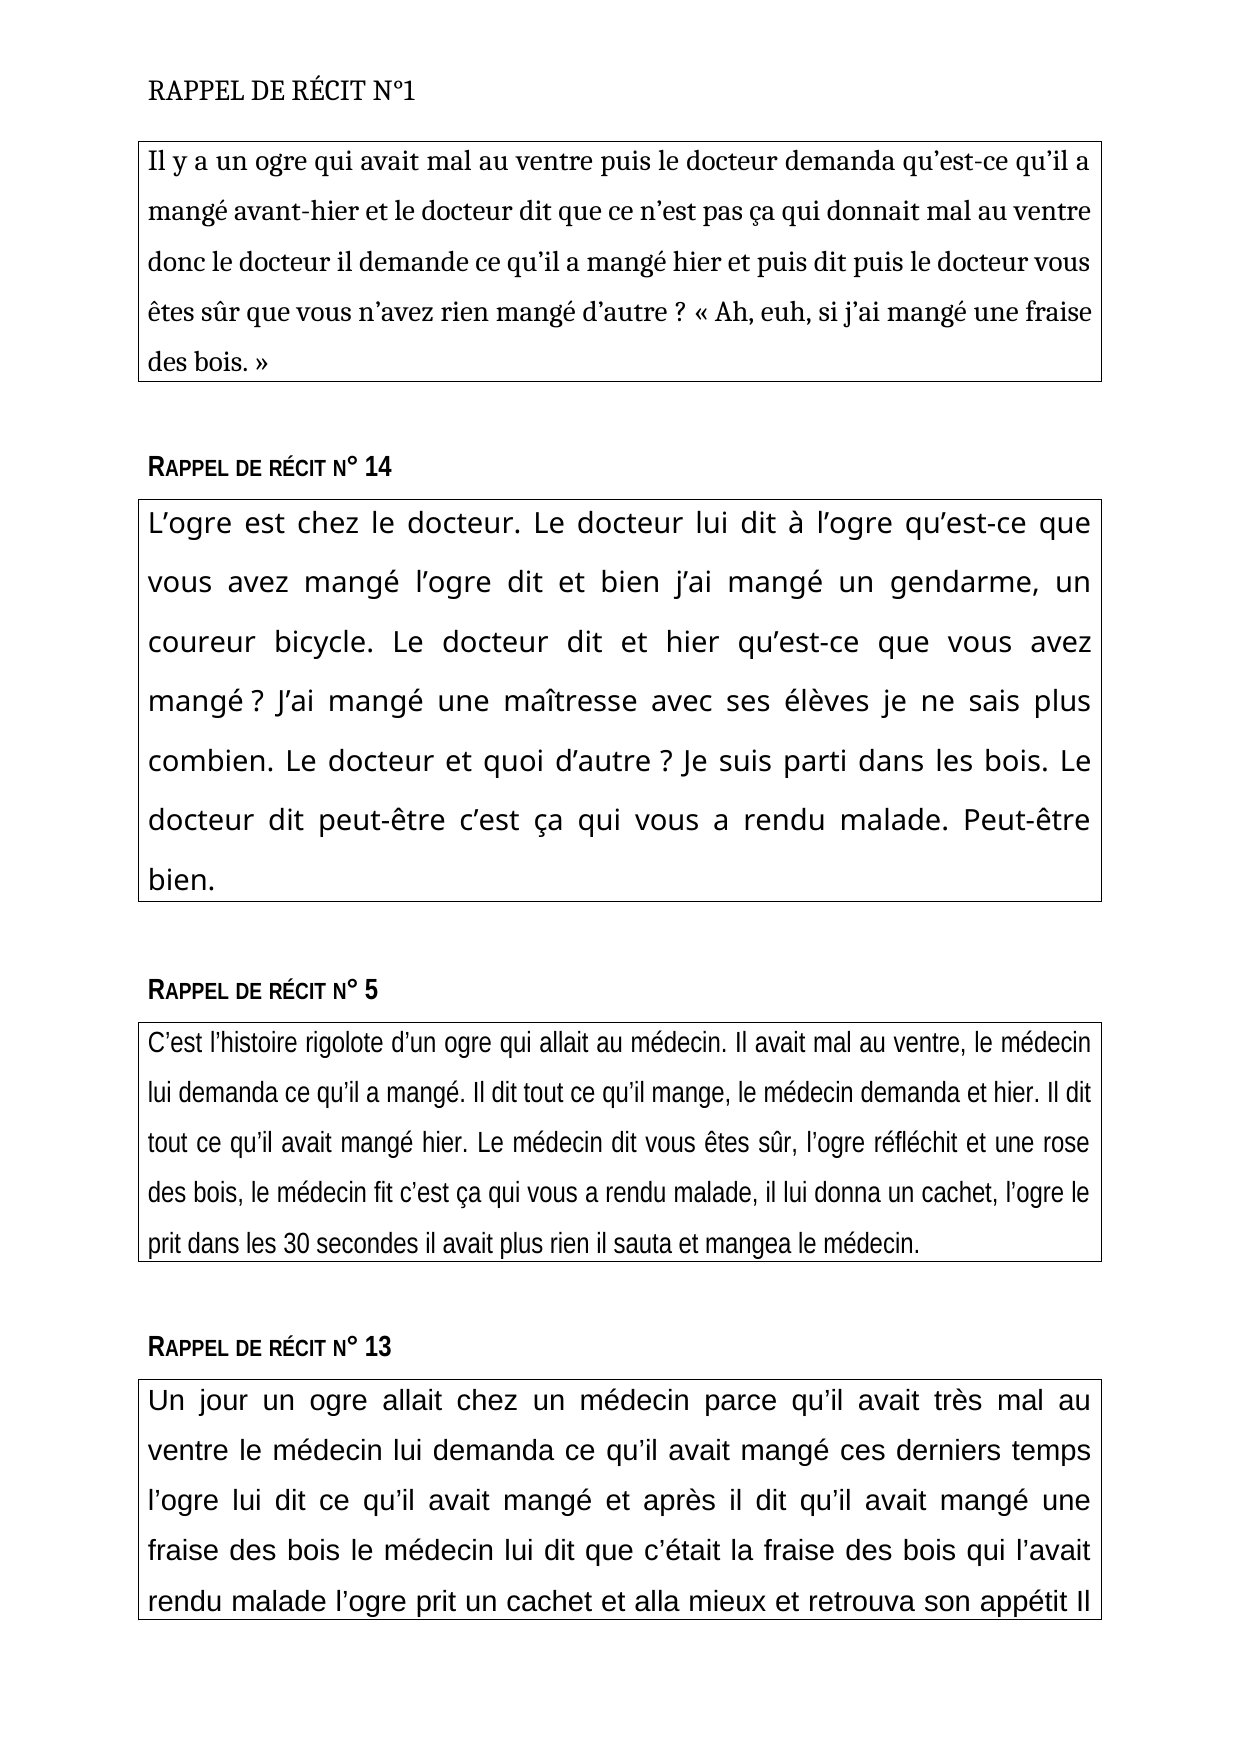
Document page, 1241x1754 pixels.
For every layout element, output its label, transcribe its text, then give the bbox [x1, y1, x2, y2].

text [139, 1380, 1101, 1619]
text Il y a un ogre qui avait mal au ventre puis le docteur demanda qu’est-ce qu’il a mangé avant-hier et le docteur dit que ce n’est pas ça qui donnait mal au ventre donc le docteur il demande ce qu’il a mangé hier et puis dit puis le docteur vous êtes sûr que vous n’avez rien mangé d’autre ? « Ah, euh, si j’ai mangé une fraise des bois. » [139, 142, 1101, 381]
text L’ogre est chez le docteur. Le docteur lui dit à l’ogre qu’est-ce que vous avez mangé l’ogre dit et bien j’ai mangé un gendarme, un coureur bicycle. Le docteur dit et hier qu’est-ce que vous avez mangé ? J’ai mangé une maîtresse avec ses élèves je ne sais plus combien. Le docteur et quoi d’autre ? Je suis parti dans les bois. Le docteur dit peut-être c’est ça qui vous a rendu malade. Peut-être bien. [139, 500, 1101, 901]
text Rappel de récit n° 14 [148, 449, 1093, 482]
text Rappel de récit n° 13 [148, 1329, 1093, 1363]
text RAPPEL DE RÉCIT N°1 [148, 74, 1093, 107]
text Rappel de récit n° 5 [148, 972, 1093, 1006]
text C’est l’histoire rigolote d’un ogre qui allait au médecin. Il avait mal au ventre, le médecin lui demanda ce qu’il a mangé. Il dit tout ce qu’il mange, le médecin demanda et hier. Il dit tout ce qu’il avait mangé hier. Le médecin dit vous êtes sûr, l’ogre réfléchit et une rose des bois, le médecin fit c’est ça qui vous a rendu malade, il lui donna un cachet, l’ogre le prit dans les 30 secondes il avait plus rien il sauta et mangea le médecin. [139, 1023, 1101, 1261]
